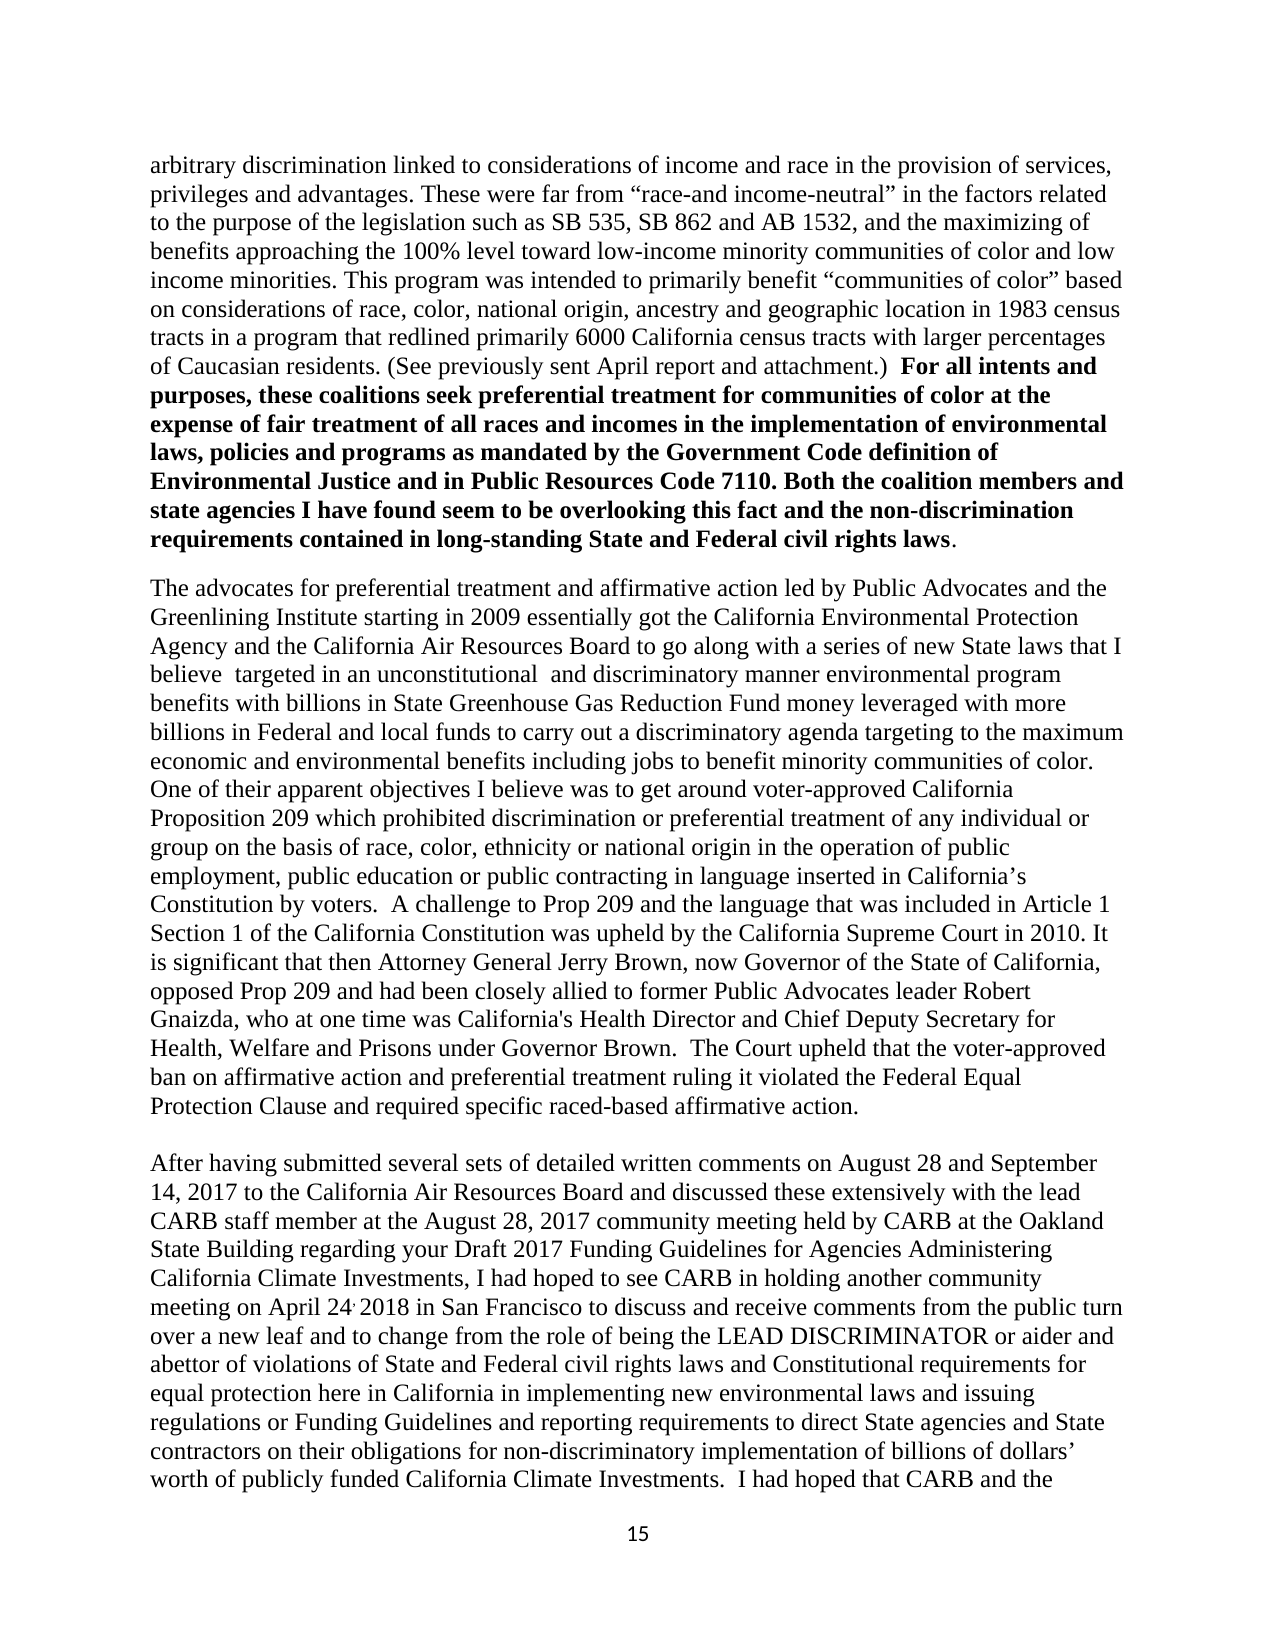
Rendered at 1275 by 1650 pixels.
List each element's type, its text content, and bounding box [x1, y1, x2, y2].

text The advocates for preferential treatment and affirmative action led by Public Advocates and the Greenlining Institute starting in 2009 essentially got the California Environmental Protection Agency and the California Air Resources Board to go along with a series of new State laws that I believe targeted in an unconstitutional and discriminatory manner environmental program benefits with billions in State Greenhouse Gas Reduction Fund money leveraged with more billions in Federal and local funds to carry out a discriminatory agenda targeting to the maximum economic and environmental benefits including jobs to benefit minority communities of color. One of their apparent objectives I believe was to get around voter-approved California Proposition 209 which prohibited discrimination or preferential treatment of any individual or group on the basis of race, color, ethnicity or national origin in the operation of public employment, public education or public contracting in language inserted in California’s Constitution by voters. A challenge to Prop 209 and the language that was included in Article 1 Section 1 of the California Constitution was upheld by the California Supreme Court in 2010. It is significant that then Attorney General Jerry Brown, now Governor of the State of California, opposed Prop 209 and had been closely allied to former Public Advocates leader Robert Gnaizda, who at one time was California's Health Director and Chief Deputy Secretary for Health, Welfare and Prisons under Governor Brown. The Court upheld that the voter-approved ban on affirmative action and preferential treatment ruling it violated the Federal Equal Protection Clause and required specific raced-based affirmative action. [150, 573, 1125, 1119]
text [150, 1148, 1125, 1493]
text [150, 150, 1125, 552]
